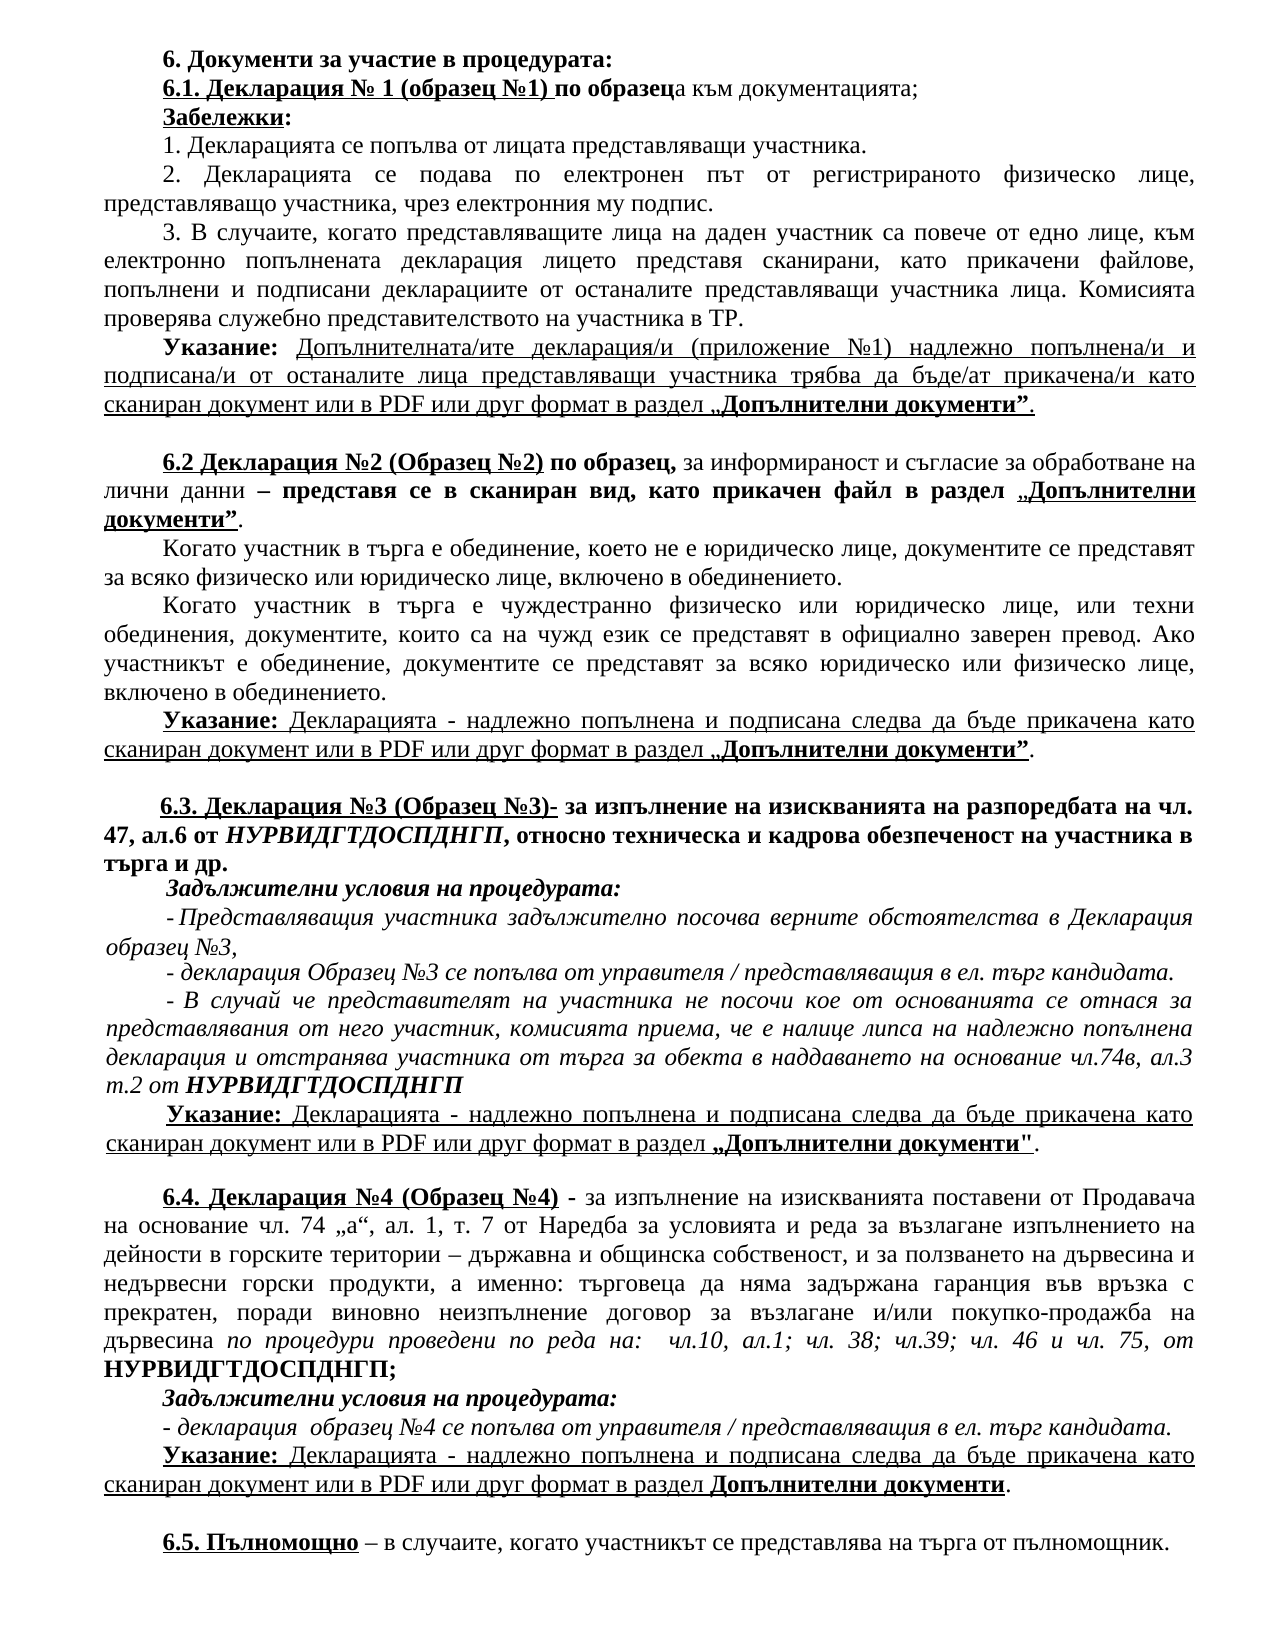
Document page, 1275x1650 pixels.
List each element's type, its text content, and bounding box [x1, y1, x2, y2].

text 2. Декларацията се подава по електронен път от регистрираното физическо лице, представляващо участника, чрез електронния му подпис. [103, 159, 1196, 217]
subtitle 6.3. Декларация №3 (Образец №3)- за изпълнение на изискванията на разпоредбата на чл. 47, ал.6 от НУРВИДГТДОСПДНГП, относно техническа и кадрова обезпеченост на участника в търга и др. [103, 792, 1194, 877]
list Представляващия участника задължително посочва верните обстоятелства в Декларация образец №3, [106, 901, 1194, 961]
text - декларация образец №4 се попълва от управителя / представляващия в ел. търг кандидата. [103, 1412, 1196, 1440]
text 6.2 Декларация №2 (Образец №2) по образец, за информираност и съгласие за обработване на лични данни – представя се в сканиран вид, като прикачен файл в раздел „Допълнителни документи”. [103, 447, 1196, 533]
text 6. Документи за участие в процедурата: [103, 44, 1196, 73]
text Когато участник в търга е обединение, което не е юридическо лице, документите се представят за всяко физическо или юридическо лице, включено в обединението. [103, 533, 1196, 591]
text Указание: Допълнителната/ите декларация/и (приложение №1) надлежно попълнена/и и подписана/и от останалите лица представляващи участника трябва да бъде/ат прикачена/и като сканиран документ или в PDF или друг формат в раздел „Допълнителни документи”. [103, 387, 1196, 418]
text Задължителни условия на процедурата: [103, 1383, 1196, 1412]
text 1. Декларацията се попълва от лицата представляващи участника. [103, 131, 1196, 159]
text Указание: Декларацията - надлежно попълнена и подписана следва да бъде прикачена като сканиран документ или в PDF или друг формат в раздел Допълнителни документи. [103, 1440, 1196, 1498]
text Указание: Декларацията - надлежно попълнена и подписана следва да бъде прикачена като сканиран документ или в PDF или друг формат в раздел „Допълнителни документи". [106, 1099, 1194, 1157]
text 6.5. Пълномощно – в случаите, когато участникът се представлява на търга от пълномощник. [103, 1527, 1196, 1555]
text Забележки: [103, 102, 1196, 131]
list В случай че представителят на участника не посочи кое от основанията се отнася за представлявания от него участник, комисията приема, че е налице липса на надлежно попълнена декларация и отстранява участника от търга за обекта в наддаването на основание чл.74в, ал.3 т.2 от НУРВИДГТДОСПДНГП [106, 985, 1194, 1099]
text Указание: Допълнителната/ите декларация/и (приложение №1) надлежно попълнена/и и подписана/и от останалите лица представляващи участника трябва да бъде/ат прикачена/и като сканиран документ или в PDF или друг формат в раздел „Допълнителни документи”. [103, 332, 1196, 386]
text 6.4. Декларация №4 (Образец №4) - за изпълнение на изискванията поставени от Продавача на основание чл. 74 „а“, ал. 1, т. 7 от Наредба за условията и реда за възлагане изпълнението на дейности в горските територии – държавна и общинска собственост, и за ползването на дървесина и недървесни горски продукти, а именно: търговеца да няма задържана гаранция във връзка с прекратен, поради виновно неизпълнение договор за възлагане и/или покупко-продажба на дървесина по процедури проведени по реда на: чл.10, ал.1; чл. 38; чл.39; чл. 46 и чл. 75, от НУРВИДГТДОСПДНГП; [103, 1182, 1196, 1383]
text Когато участник в търга е чуждестранно физическо или юридическо лице, или техни обединения, документите, които са на чужд език се представят в официално заверен превод. Ако участникът е обединение, документите се представят за всяко юридическо или физическо лице, включено в обединението. [103, 591, 1196, 706]
text Задължителни условия на процедурата: [106, 877, 1196, 901]
text Указание: Декларацията - надлежно попълнена и подписана следва да бъде прикачена като сканиран документ или в PDF или друг формат в раздел „Допълнителни документи”. [103, 706, 1196, 763]
list декларация Образец №3 се попълва от управителя / представляващия в ел. търг кандидата. [106, 961, 1196, 985]
text 3. В случаите, когато представляващите лица на даден участник са повече от едно лице, към електронно попълнената декларация лицето представя сканирани, като прикачени файлове, попълнени и подписани декларациите от останалите представляващи участника лица. Комисията проверява служебно представителството на участника в ТР. [103, 217, 1196, 332]
text 6.1. Декларация № 1 (образец №1) по образеца към документацията; [103, 73, 1196, 102]
